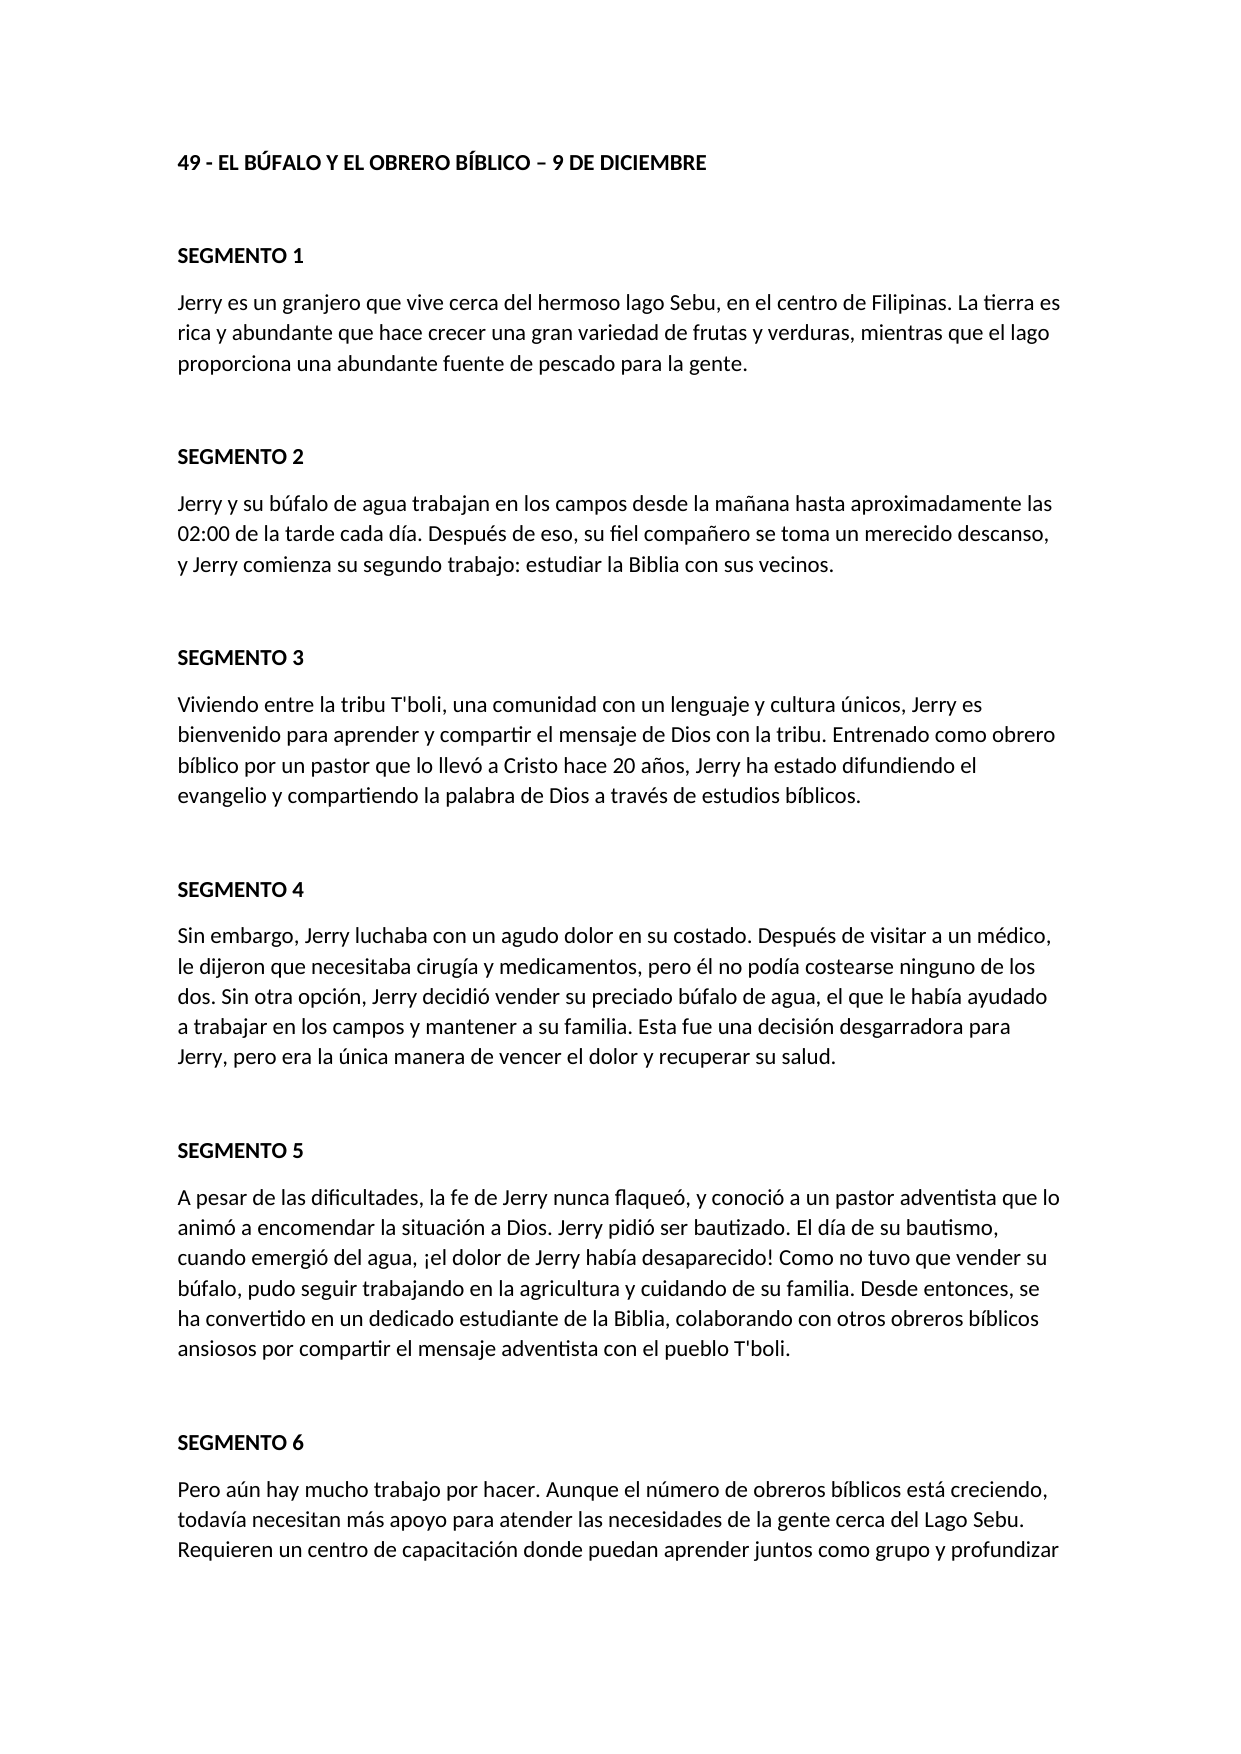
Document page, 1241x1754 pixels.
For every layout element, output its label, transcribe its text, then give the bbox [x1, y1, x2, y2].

text Sin embargo, Jerry luchaba con un agudo dolor en su costado. Después de visitar a un médico, le dijeron que necesitaba cirugía y medicamentos, pero él no podía costearse ninguno de los dos. Sin otra opción, Jerry decidió vender su preciado búfalo de agua, el que le había ayudado a trabajar en los campos y mantener a su familia. Esta fue una decisión desgarradora para Jerry, pero era la única manera de vencer el dolor y recuperar su salud. [177, 922, 1063, 1070]
text 49 - EL BÚFALO Y EL OBRERO BÍBLICO – 9 DE DICIEMBRE [177, 148, 1063, 176]
text A pesar de las dificultades, la fe de Jerry nunca flaqueó, y conoció a un pastor adventista que lo animó a encomendar la situación a Dios. Jerry pidió ser bautizado. El día de su bautismo, cuando emergió del agua, ¡el dolor de Jerry había desaparecido! Como no tuvo que vender su búfalo, pudo seguir trabajando en la agricultura y cuidando de su familia. Desde entonces, se ha convertido en un dedicado estudiante de la Biblia, colaborando con otros obreros bíblicos ansiosos por compartir el mensaje adventista con el pueblo T'boli. [177, 1183, 1063, 1362]
text SEGMENTO 4 [177, 875, 1063, 903]
text SEGMENTO 1 [177, 241, 1063, 269]
text Jerry y su búfalo de agua trabajan en los campos desde la mañana hasta aproximadamente las 02:00 de la tarde cada día. Después de eso, su fiel compañero se toma un merecido descanso, y Jerry comienza su segundo trabajo: estudiar la Biblia con sus vecinos. [177, 489, 1063, 578]
text Jerry es un granjero que vive cerca del hermoso lago Sebu, en el centro de Filipinas. La tierra es rica y abundante que hace crecer una gran variedad de frutas y verduras, mientras que el lago proporciona una abundante fuente de pescado para la gente. [177, 288, 1063, 377]
text SEGMENTO 2 [177, 442, 1063, 470]
text SEGMENTO 5 [177, 1136, 1063, 1164]
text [177, 1475, 1063, 1563]
text Viviendo entre la tribu T'boli, una comunidad con un lenguaje y cultura únicos, Jerry es bienvenido para aprender y compartir el mensaje de Dios con la tribu. Entrenado como obrero bíblico por un pastor que lo llevó a Cristo hace 20 años, Jerry ha estado difundiendo el evangelio y compartiendo la palabra de Dios a través de estudios bíblicos. [177, 690, 1063, 809]
text SEGMENTO 6 [177, 1428, 1063, 1456]
text SEGMENTO 3 [177, 643, 1063, 671]
